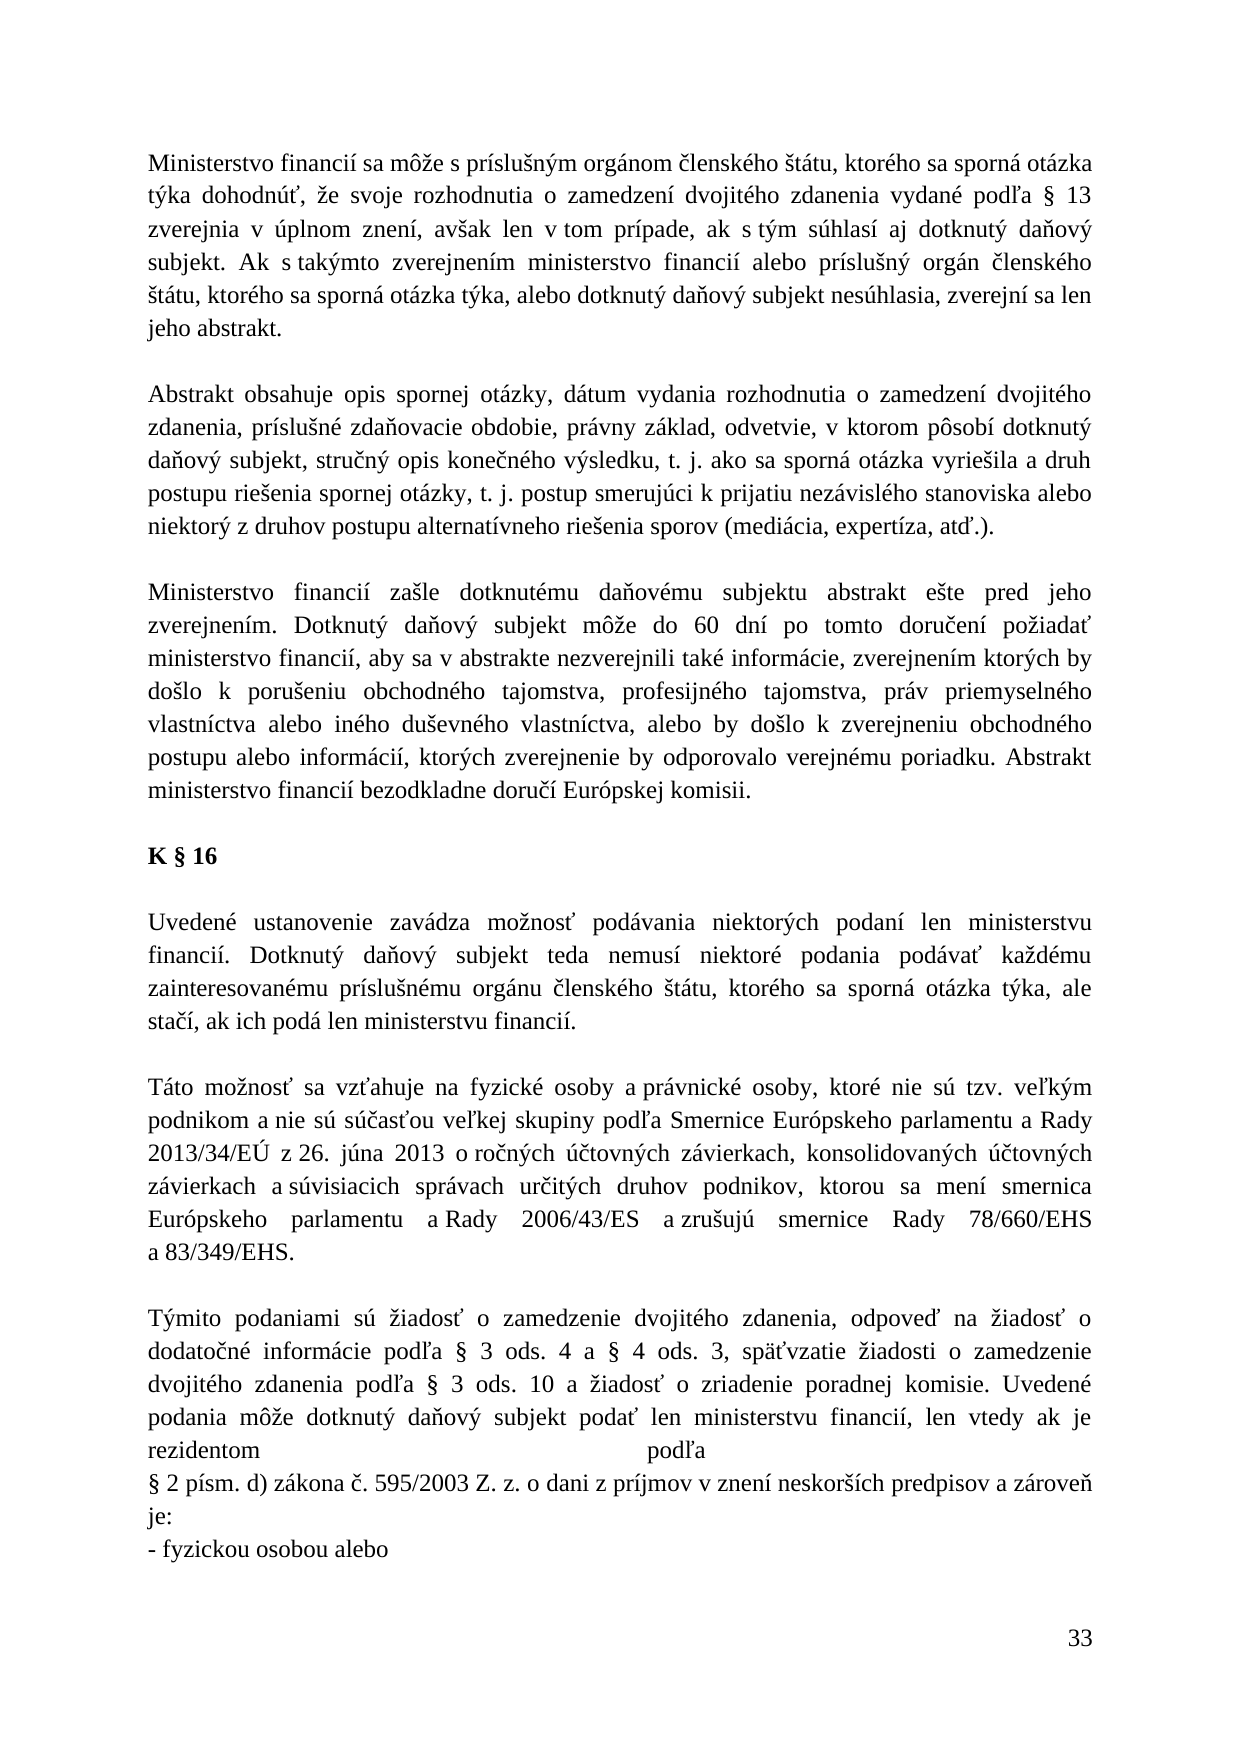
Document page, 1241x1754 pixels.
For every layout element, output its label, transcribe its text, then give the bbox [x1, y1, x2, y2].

text Týmito podaniami sú žiadosť o zamedzenie dvojitého zdanenia, odpoveď na žiadosť o dodatočné informácie podľa § 3 ods. 4 a § 4 ods. 3, späťvzatie žiadosti o zamedzenie dvojitého zdanenia podľa § 3 ods. 10 a žiadosť o zriadenie poradnej komisie. Uvedené podania môže dotknutý daňový subjekt podať len ministerstvu financií, len vtedy ak je rezidentom podľa § 2 písm. d) zákona č. 595/2003 Z. z. o dani z príjmov v znení neskorších predpisov a zároveň je: [148, 1303, 1093, 1530]
text K § 16 [148, 841, 1093, 870]
text Ministerstvo financií zašle dotknutému daňovému subjektu abstrakt ešte pred jeho zverejnením. Dotknutý daňový subjekt môže do 60 dní po tomto doručení požiadať ministerstvo financií, aby sa v abstrakte nezverejnili také informácie, zverejnením ktorých by došlo k porušeniu obchodného tajomstva, profesijného tajomstva, práv priemyselného vlastníctva alebo iného duševného vlastníctva, alebo by došlo k zverejneniu obchodného postupu alebo informácií, ktorých zverejnenie by odporovalo verejnému poriadku. Abstrakt ministerstvo financií bezodkladne doručí Európskej komisii. [148, 577, 1093, 804]
text Ministerstvo financií sa môže s príslušným orgánom členského štátu, ktorého sa sporná otázka týka dohodnúť, že svoje rozhodnutia o zamedzení dvojitého zdanenia vydané podľa § 13 zverejnia v úplnom znení, avšak len v tom prípade, ak s tým súhlasí aj dotknutý daňový subjekt. Ak s takýmto zverejnením ministerstvo financií alebo príslušný orgán členského štátu, ktorého sa sporná otázka týka, alebo dotknutý daňový subjekt nesúhlasia, zverejní sa len jeho abstrakt. [148, 148, 1093, 341]
text Uvedené ustanovenie zavádza možnosť podávania niektorých podaní len ministerstvu financií. Dotknutý daňový subjekt teda nemusí niektoré podania podávať každému zainteresovanému príslušnému orgánu členského štátu, ktorého sa sporná otázka týka, ale stačí, ak ich podá len ministerstvu financií. [148, 907, 1093, 1035]
text Táto možnosť sa vzťahuje na fyzické osoby a právnické osoby, ktoré nie sú tzv. veľkým podnikom a nie sú súčasťou veľkej skupiny podľa Smernice Európskeho parlamentu a Rady 2013/34/EÚ z 26. júna 2013 o ročných účtovných závierkach, konsolidovaných účtovných závierkach a súvisiacich správach určitých druhov podnikov, ktorou sa mení smernica Európskeho parlamentu a Rady 2006/43/ES a zrušujú smernice Rady 78/660/EHS a 83/349/EHS. [148, 1072, 1093, 1266]
text Abstrakt obsahuje opis spornej otázky, dátum vydania rozhodnutia o zamedzení dvojitého zdanenia, príslušné zdaňovacie obdobie, právny základ, odvetvie, v ktorom pôsobí dotknutý daňový subjekt, stručný opis konečného výsledku, t. j. ako sa sporná otázka vyriešila a druh postupu riešenia spornej otázky, t. j. postup smerujúci k prijatiu nezávislého stanoviska alebo niektorý z druhov postupu alternatívneho riešenia sporov (mediácia, expertíza, atď.). [148, 379, 1093, 539]
text - fyzickou osobou alebo [148, 1534, 1093, 1563]
